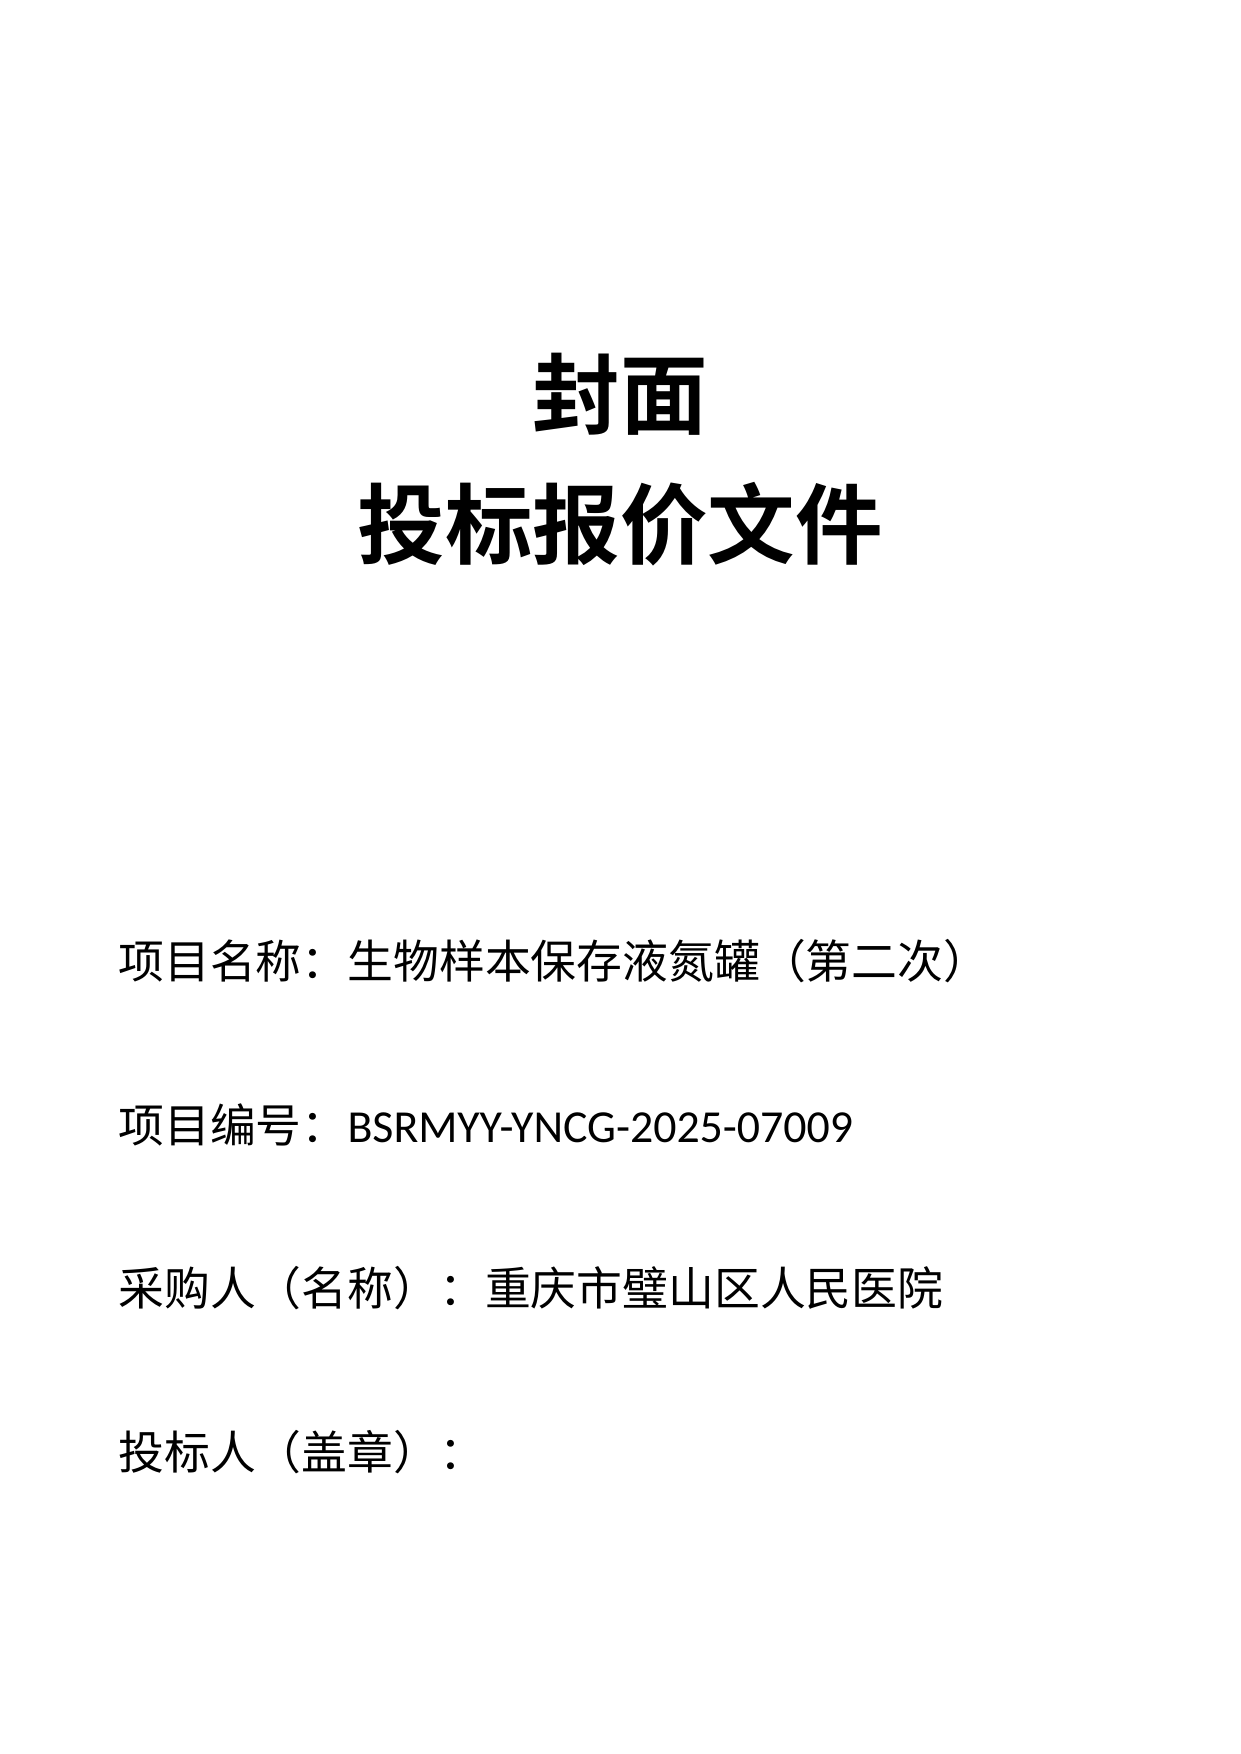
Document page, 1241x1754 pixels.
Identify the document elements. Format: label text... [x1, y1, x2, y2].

text 项目编号：BSRMYY-YNCG-2025-07009 [118, 1073, 1122, 1171]
text 投标人（盖章）： [118, 1401, 1122, 1498]
text 封面 [118, 324, 1122, 454]
text 项目名称：生物样本保存液氮罐（第二次） [118, 909, 1122, 1007]
text 采购人（名称）：重庆市璧山区人民医院 [118, 1237, 1122, 1335]
text 投标报价文件 [118, 454, 1122, 584]
